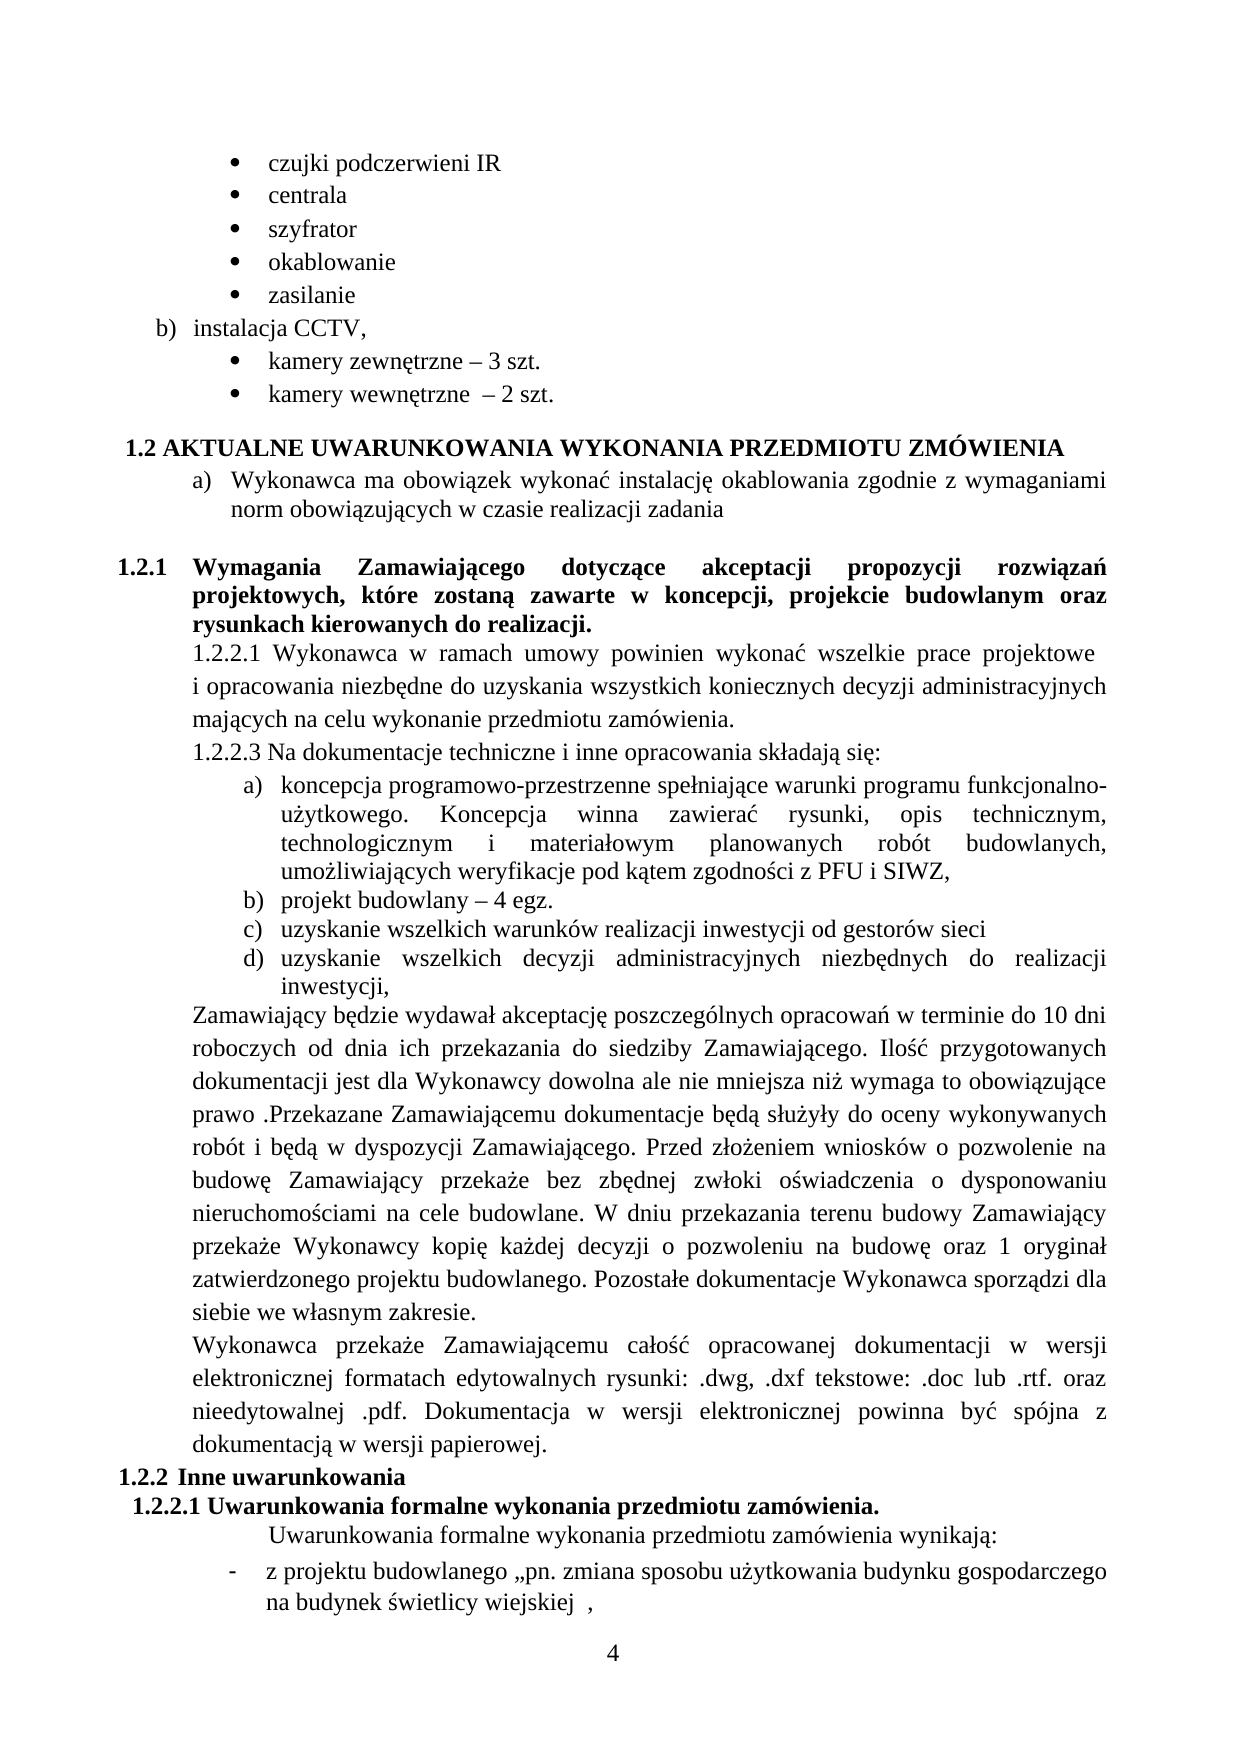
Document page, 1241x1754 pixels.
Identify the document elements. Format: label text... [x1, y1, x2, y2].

list z projektu budowlanego „pn. zmiana sposobu użytkowania budynku gospodarczego na budynek świetlicy wiejskiej , [228, 1553, 1107, 1616]
list uzyskanie wszelkich warunków realizacji inwestycji od gestorów sieci [243, 914, 1107, 943]
list instalacja CCTV, [156, 313, 1107, 341]
list koncepcja programowo-przestrzenne spełniające warunki programu funkcjonalno-użytkowego. Koncepcja winna zawierać rysunki, opis technicznym, technologicznym i materiałowym planowanych robót budowlanych, umożliwiających weryfikacje pod kątem zgodności z PFU i SIWZ, [243, 770, 1107, 885]
subtitle AKTUALNE UWARUNKOWANIA WYKONANIA PRZEDMIOTU ZMÓWIENIA [125, 433, 1107, 461]
list zasilanie [231, 280, 1107, 308]
list projekt budowlany – 4 egz. [243, 885, 1107, 914]
list Uwarunkowania formalne wykonania przedmiotu zamówienia. [132, 1491, 1107, 1520]
list kamery wewnętrzne – 2 szt. [231, 379, 1107, 407]
list Inne uwarunkowania [118, 1462, 1107, 1491]
list uzyskanie wszelkich decyzji administracyjnych niezbędnych do realizacji inwestycji, [243, 943, 1107, 1000]
text 1.2.2.1 Wykonawca w ramach umowy powinien wykonać wszelkie prace projektowe i opracowania niezbędne do uzyskania wszystkich koniecznych decyzji administracyjnych mających na celu wykonanie przedmiotu zamówienia. [192, 638, 1107, 733]
list czujki podczerwieni IR [231, 148, 1107, 176]
text 1.2.2.3 Na dokumentacje techniczne i inne opracowania składają się: [192, 737, 1107, 766]
list Wymagania Zamawiającego dotyczące akceptacji propozycji rozwiązań projektowych, które zostaną zawarte w koncepcji, projekcie budowlanym oraz rysunkach kierowanych do realizacji. [117, 552, 1107, 638]
text Zamawiający będzie wydawał akceptację poszczególnych opracowań w terminie do 10 dni roboczych od dnia ich przekazania do siedziby Zamawiającego. Ilość przygotowanych dokumentacji jest dla Wykonawcy dowolna ale nie mniejsza niż wymaga to obowiązujące prawo .Przekazane Zamawiającemu dokumentacje będą służyły do oceny wykonywanych robót i będą w dyspozycji Zamawiającego. Przed złożeniem wniosków o pozwolenie na budowę Zamawiający przekaże bez zbędnej zwłoki oświadczenia o dysponowaniu nieruchomościami na cele budowlane. W dniu przekazania terenu budowy Zamawiający przekaże Wykonawcy kopię każdej decyzji o pozwoleniu na budowę oraz 1 oryginał zatwierdzonego projektu budowlanego. Pozostałe dokumentacje Wykonawca sporządzi dla siebie we własnym zakresie. [192, 1000, 1107, 1326]
text Wykonawca przekaże Zamawiającemu całość opracowanej dokumentacji w wersji elektronicznej formatach edytowalnych rysunki: .dwg, .dxf tekstowe: .doc lub .rtf. oraz nieedytowalnej .pdf. Dokumentacja w wersji elektronicznej powinna być spójna z dokumentacją w wersji papierowej. [192, 1330, 1107, 1458]
text Uwarunkowania formalne wykonania przedmiotu zamówienia wynikają: [232, 1520, 1107, 1549]
list szyfrator [231, 214, 1107, 242]
list kamery zewnętrzne – 3 szt. [231, 346, 1107, 374]
list Wykonawca ma obowiązek wykonać instalację okablowania zgodnie z wymaganiami norm obowiązujących w czasie realizacji zadania [192, 466, 1107, 523]
list okablowanie [231, 247, 1107, 275]
list centrala [231, 181, 1107, 209]
